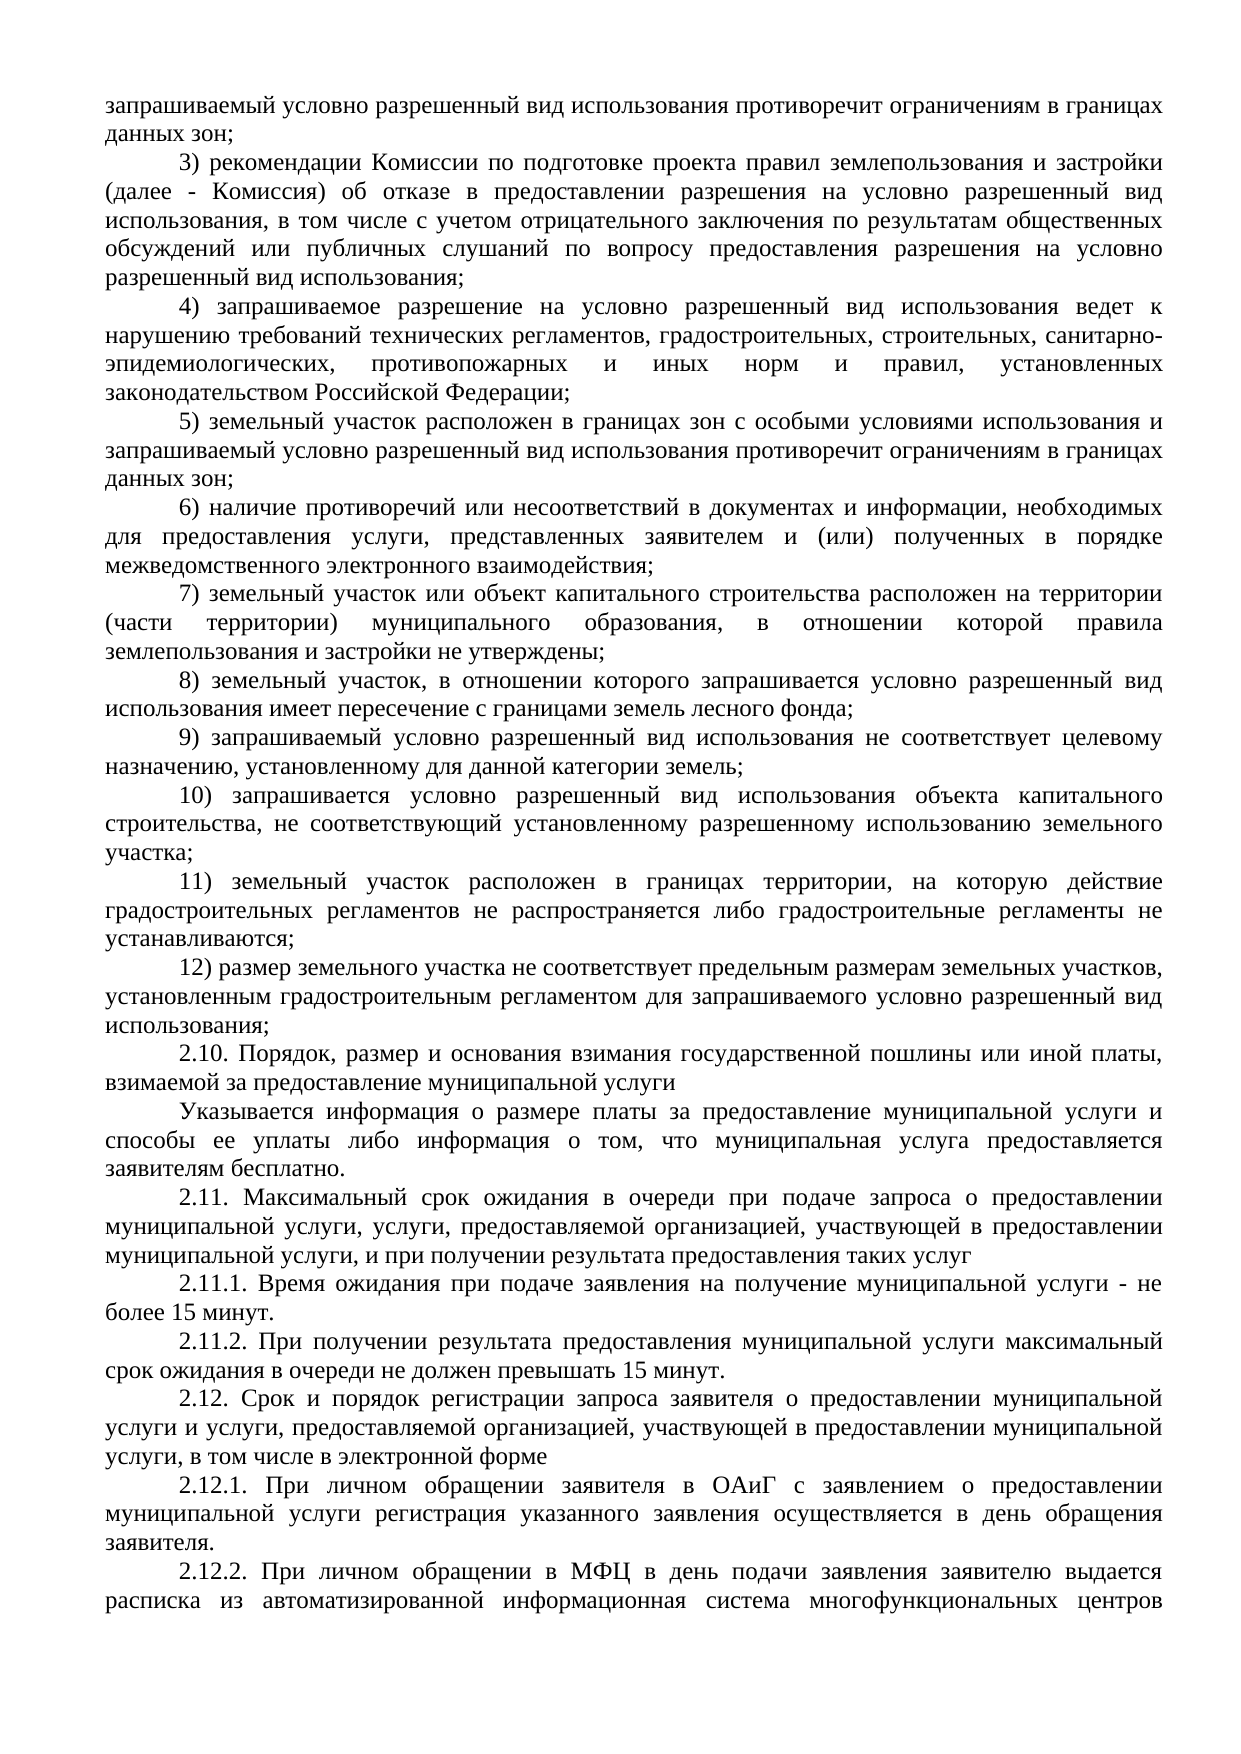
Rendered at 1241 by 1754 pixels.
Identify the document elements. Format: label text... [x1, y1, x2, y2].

text 6) наличие противоречий или несоответствий в документах и информации, необходимых для предоставления услуги, представленных заявителем и (или) полученных в порядке межведомственного электронного взаимодействия; [105, 492, 1164, 578]
text Указывается информация о размере платы за предоставление муниципальной услуги и способы ее уплаты либо информация о том, что муниципальная услуга предоставляется заявителям бесплатно. [105, 1096, 1164, 1182]
text 7) земельный участок или объект капитального строительства расположен на территории (части территории) муниципального образования, в отношении которой правила землепользования и застройки не утверждены; [105, 578, 1164, 665]
text 3) рекомендации Комиссии по подготовке проекта правил землепользования и застройки (далее - Комиссия) об отказе в предоставлении разрешения на условно разрешенный вид использования, в том числе с учетом отрицательного заключения по результатам общественных обсуждений или публичных слушаний по вопросу предоставления разрешения на условно разрешенный вид использования; [105, 147, 1164, 291]
text 4) запрашиваемое разрешение на условно разрешенный вид использования ведет к нарушению требований технических регламентов, градостроительных, строительных, санитарно-эпидемиологических, противопожарных и иных норм и правил, установленных законодательством Российской Федерации; [105, 291, 1164, 406]
text 8) земельный участок, в отношении которого запрашивается условно разрешенный вид использования имеет пересечение с границами земель лесного фонда; [105, 665, 1164, 722]
text 2.11.1. Время ожидания при подаче заявления на получение муниципальной услуги - не более 15 минут. [105, 1268, 1164, 1326]
text 2.12. Срок и порядок регистрации запроса заявителя о предоставлении муниципальной услуги и услуги, предоставляемой организацией, участвующей в предоставлении муниципальной услуги, в том числе в электронной форме [105, 1383, 1164, 1470]
text 11) земельный участок расположен в границах территории, на которую действие градостроительных регламентов не распространяется либо градостроительные регламенты не устанавливаются; [105, 866, 1164, 952]
text 10) запрашивается условно разрешенный вид использования объекта капитального строительства, не соответствующий установленному разрешенному использованию земельного участка; [105, 780, 1164, 866]
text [105, 1556, 1164, 1613]
text 2.11.2. При получении результата предоставления муниципальной услуги максимальный срок ожидания в очереди не должен превышать 15 минут. [105, 1326, 1164, 1383]
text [105, 90, 1164, 147]
text 9) запрашиваемый условно разрешенный вид использования не соответствует целевому назначению, установленному для данной категории земель; [105, 722, 1164, 780]
text 2.10. Порядок, размер и основания взимания государственной пошлины или иной платы, взимаемой за предоставление муниципальной услуги [105, 1038, 1164, 1096]
text 5) земельный участок расположен в границах зон с особыми условиями использования и запрашиваемый условно разрешенный вид использования противоречит ограничениям в границах данных зон; [105, 406, 1164, 492]
text 2.12.1. При личном обращении заявителя в ОАиГ с заявлением о предоставлении муниципальной услуги регистрация указанного заявления осуществляется в день обращения заявителя. [105, 1470, 1164, 1556]
text 12) размер земельного участка не соответствует предельным размерам земельных участков, установленным градостроительным регламентом для запрашиваемого условно разрешенный вид использования; [105, 952, 1164, 1038]
text 2.11. Максимальный срок ожидания в очереди при подаче запроса о предоставлении муниципальной услуги, услуги, предоставляемой организацией, участвующей в предоставлении муниципальной услуги, и при получении результата предоставления таких услуг [105, 1182, 1164, 1268]
